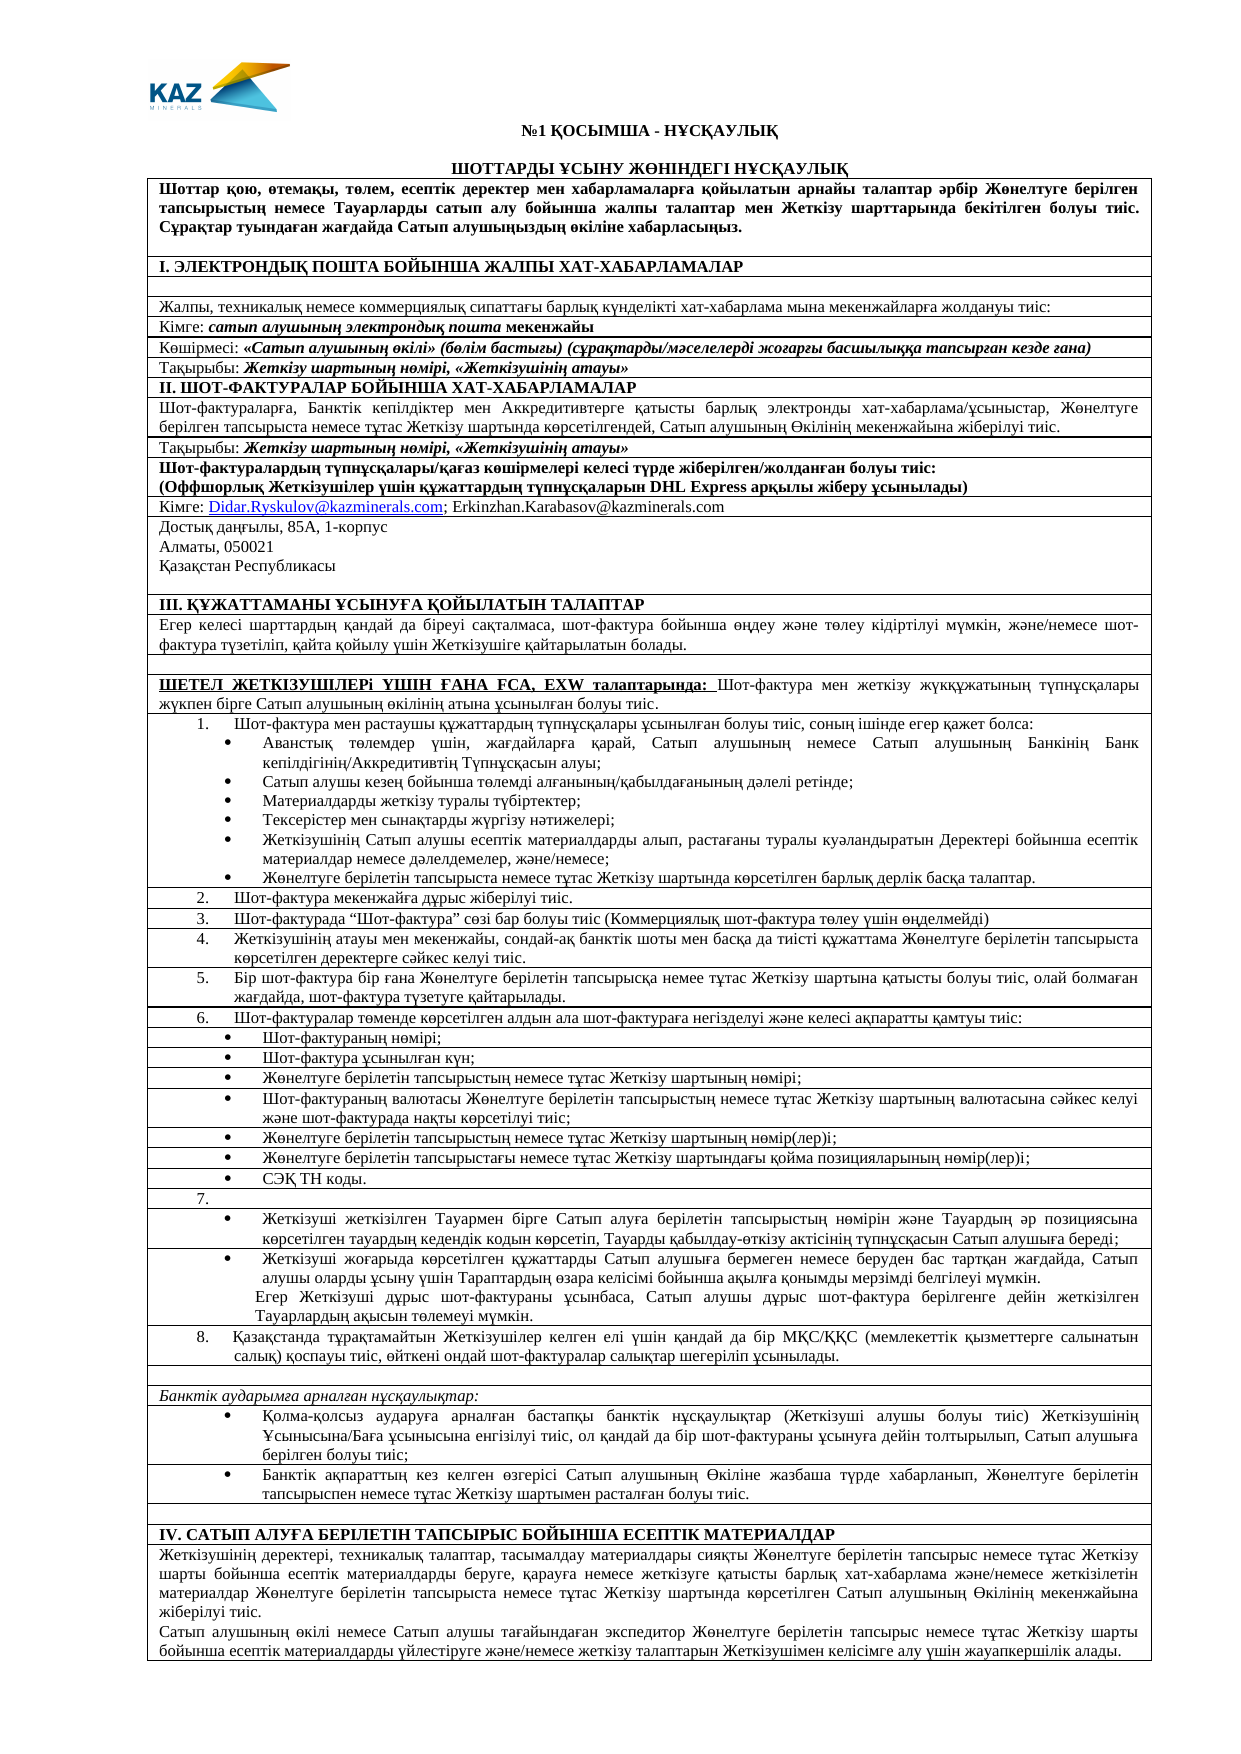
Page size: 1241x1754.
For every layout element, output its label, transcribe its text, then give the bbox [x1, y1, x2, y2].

table_cell Қолма-қолсыз аударуға арналған бастапқы банктік нұсқаулықтар (Жеткізуші алушы болуы тиіс) Жеткізушінің Ұсынысына/Баға ұсынысына енгізілуі тиіс, ол қандай да бір шот-фактураны ұсынуға дейін толтырылып, Сатып алушыға берілген болуы тиіс; [148, 1406, 1151, 1464]
table_cell Көшірмесі: «Сатып алушының өкілі» (бөлім бастығы) (сұрақтарды/мәселелерді жоғарғы басшылыққа тапсырған кезде ғана) [148, 338, 1151, 357]
table_cell Жалпы, техникалық немесе коммерциялық сипаттағы барлық күнделікті хат-хабарлама мына мекенжайларға жолдануы тиіс: [148, 297, 1151, 316]
text №1 қосымша - НҰСҚАУЛЫҚ [148, 120, 1152, 139]
table_cell Жеткізушінің атауы мен мекенжайы, сондай-ақ банктік шоты мен басқа да тиісті құжаттама Жөнелтуге берілетін тапсырыста көрсетілген деректерге сәйкес келуі тиіс. [148, 929, 1151, 967]
table_cell СЭҚ ТН коды. [148, 1169, 1151, 1188]
table_cell Жеткізуші жоғарыда көрсетілген құжаттарды Сатып алушыға бермеген немесе беруден бас тартқан жағдайда, Сатып алушы оларды ұсыну үшін Тараптардың өзара келісімі бойынша ақылға қонымды мерзімді белгілеуі мүмкін. Егер Жеткізуші дұрыс шот-фактураны ұсынбаса, Сатып алушы дұрыс шот-фактура берілгенге дейін жеткізілген Тауарлардың ақысын төлемеуі мүмкін. [148, 1249, 1151, 1325]
table_cell Шот-фактуралардың түпнұсқалары/қағаз көшірмелері келесі түрде жіберілген/жолданған болуы тиіс: (Оффшорлық Жеткізушілер үшін құжаттардың түпнұсқаларын DHL Express арқылы жіберу ұсынылады) [148, 458, 1151, 496]
table_cell Шот-фактураның нөмірі; [148, 1028, 1151, 1047]
table_header Шоттар қою, өтемақы, төлем, есептік деректер мен хабарламаларға қойылатын арнайы талаптар әрбір Жөнелтуге берілген тапсырыстың немесе Тауарларды сатып алу бойынша жалпы талаптар мен Жеткізу шарттарында бекітілген болуы тиіс. Сұрақтар туындаған жағдайда Сатып алушыңыздың өкіліне хабарласыңыз. [148, 179, 1151, 256]
table_cell [148, 1366, 1151, 1385]
table_cell Шот-фактура ұсынылған күн; [148, 1048, 1151, 1067]
table_cell Жеткізуші жеткізілген Тауармен бірге Сатып алуға берілетін тапсырыстың нөмірін және Тауардың әр позициясына көрсетілген тауардың кедендік кодын көрсетіп, Тауарды қабылдау-өткізу актісінің түпнұсқасын Сатып алушыға береді; [148, 1209, 1151, 1248]
table_cell Жөнелтуге берілетін тапсырыстың немесе тұтас Жеткізу шартының нөмір(лер)і; [148, 1128, 1151, 1147]
table_cell [148, 655, 1151, 674]
table_cell Шот-фактураның валютасы Жөнелтуге берілетін тапсырыстың немесе тұтас Жеткізу шартының валютасына сәйкес келуі және шот-фактурада нақты көрсетілуі тиіс; [148, 1089, 1151, 1127]
table_cell Шот-фактурада “Шот-фактура” сөзі бар болуы тиіс (Коммерциялық шот-фактура төлеу үшін өңделмейді) [148, 909, 1151, 928]
table_cell I. ЭЛЕКТРОНДЫҚ ПОШТА БОЙЫНША ЖАЛПЫ ХАТ-ХАБАРЛАМАЛАР [148, 257, 1151, 276]
table_cell Қазақстанда тұрақтамайтын Жеткізушілер келген елі үшін қандай да бір МҚС/ҚҚС (мемлекеттік қызметтерге салынатын салық) қоспауы тиіс, өйткені ондай шот-фактуралар салықтар шегеріліп ұсынылады. [148, 1326, 1151, 1365]
table_cell IV. САТЫП АЛУҒА БЕРІЛЕТІН ТАПСЫРЫС БОЙЫНША ЕСЕПТІК МАТЕРИАЛДАР [148, 1525, 1151, 1544]
table_cell Бір шот-фактура бір ғана Жөнелтуге берілетін тапсырысқа немее тұтас Жеткізу шартына қатысты болуы тиіс, олай болмаған жағдайда, шот-фактура түзетуге қайтарылады. [148, 968, 1151, 1006]
table_cell Шот-фактура мекенжайға дұрыс жіберілуі тиіс. [148, 888, 1151, 907]
text ШОТТАРДЫ ҰСЫНУ ЖӨНІНДЕГІ НҰСҚАУЛЫҚ [148, 159, 1152, 178]
table_cell Шот-фактура мен растаушы құжаттардың түпнұсқалары ұсынылған болуы тиіс, соның ішінде егер қажет болса: Аванстық төлемдер үшін, жағдайларға қарай, Сатып алушының немесе Сатып алушының Банкінің Банк кепілдігінің/Аккредитивтің Түпнұсқасын алуы; Сатып алушы кезең бойынша төлемді алғанының/қабылдағанының дәлелі ретінде; Материалдарды жеткізу туралы түбіртектер; Тексерістер мен сынақтарды жүргізу нәтижелері; Жеткізушінің Сатып алушы есептік материалдарды алып, растағаны туралы куәландыратын Деректері бойынша есептік материалдар немесе дәлелдемелер, және/немесе; Жөнелтуге берілетін тапсырыста немесе тұтас Жеткізу шартында көрсетілген барлық дерлік басқа талаптар. [148, 714, 1151, 887]
table_cell III. ҚҰЖАТТАМАНЫ ҰСЫНУҒА ҚОЙЫЛАТЫН ТАЛАПТАР [148, 595, 1151, 614]
table_cell Шот-фактуралар төменде көрсетілген алдын ала шот-фактураға негізделуі және келесі ақпаратты қамтуы тиіс: [148, 1008, 1151, 1027]
table_cell Жөнелтуге берілетін тапсырыстың немесе тұтас Жеткізу шартының нөмірі; [148, 1068, 1151, 1087]
table_cell Тақырыбы: Жеткізу шартының нөмірі, «Жеткізушінің атауы» [148, 358, 1151, 377]
table_cell Кімге: сатып алушының электрондық пошта мекенжайы [148, 317, 1151, 336]
table_cell Шот-фактураларға, Банктік кепілдіктер мен Аккредитивтерге қатысты барлық электронды хат-хабарлама/ұсыныстар, Жөнелтуге берілген тапсырыста немесе тұтас Жеткізу шартында көрсетілгендей, Сатып алушының Өкілінің мекенжайына жіберілуі тиіс. [148, 398, 1151, 436]
table_cell II. ШОТ-ФАКТУРАЛАР БОЙЫНША ХАТ-ХАБАРЛАМАЛАР [148, 378, 1151, 397]
table_cell Жөнелтуге берілетін тапсырыстағы немесе тұтас Жеткізу шартындағы қойма позицияларының нөмір(лер)і; [148, 1148, 1151, 1168]
table_cell Жеткізушінің деректері, техникалық талаптар, тасымалдау материалдары сияқты Жөнелтуге берілетін тапсырыс немесе тұтас Жеткізу шарты бойынша есептік материалдарды беруге, қарауға немесе жеткізуге қатысты барлық хат-хабарлама және/немесе жеткізілетін материалдар Жөнелтуге берілетін тапсырыста немесе тұтас Жеткізу шартында көрсетілген Сатып алушының Өкілінің мекенжайына жіберілуі тиіс. Сатып алушының өкілі немесе Сатып алушы тағайындаған экспедитор Жөнелтуге берілетін тапсырыс немесе тұтас Жеткізу шарты бойынша есептік материалдарды үйлестіруге және/немесе жеткізу талаптарын Жеткізушімен келісімге алу үшін жауапкершілік алады. [148, 1545, 1151, 1660]
table_cell Кімге: Didar.Ryskulov@kazminerals.com; Erkinzhan.Karabasov@kazminerals.com [148, 497, 1151, 516]
table_cell [148, 1189, 1151, 1208]
table_cell Банктік аударымға арналған нұсқаулықтар: [148, 1386, 1151, 1405]
table_cell Егер келесі шарттардың қандай да біреуі сақталмаса, шот-фактура бойынша өңдеу және төлеу кідіртілуі мүмкін, және/немесе шот-фактура түзетіліп, қайта қойылу үшін Жеткізушіге қайтарылатын болады. [148, 615, 1151, 653]
table_cell Тақырыбы: Жеткізу шартының нөмірі, «Жеткізушінің атауы» [148, 438, 1151, 457]
table_cell Банктік ақпараттың кез келген өзгерісі Сатып алушының Өкіліне жазбаша түрде хабарланып, Жөнелтуге берілетін тапсырыспен немесе тұтас Жеткізу шартымен расталған болуы тиіс. [148, 1465, 1151, 1503]
table_cell ШЕТЕЛ ЖЕТКІЗУШІЛЕРі ҮШІН ҒАНА FCA, EXW талаптарында: Шот-фактура мен жеткізу жүкқұжатының түпнұсқалары жүкпен бірге Сатып алушының өкілінің атына ұсынылған болуы тиіс. [148, 675, 1151, 713]
table_cell [148, 277, 1151, 296]
table_cell Достық даңғылы, 85А, 1-корпус Алматы, 050021 Қазақстан Республикасы [148, 517, 1151, 594]
table_cell [148, 1504, 1151, 1523]
picture [147, 59, 292, 121]
